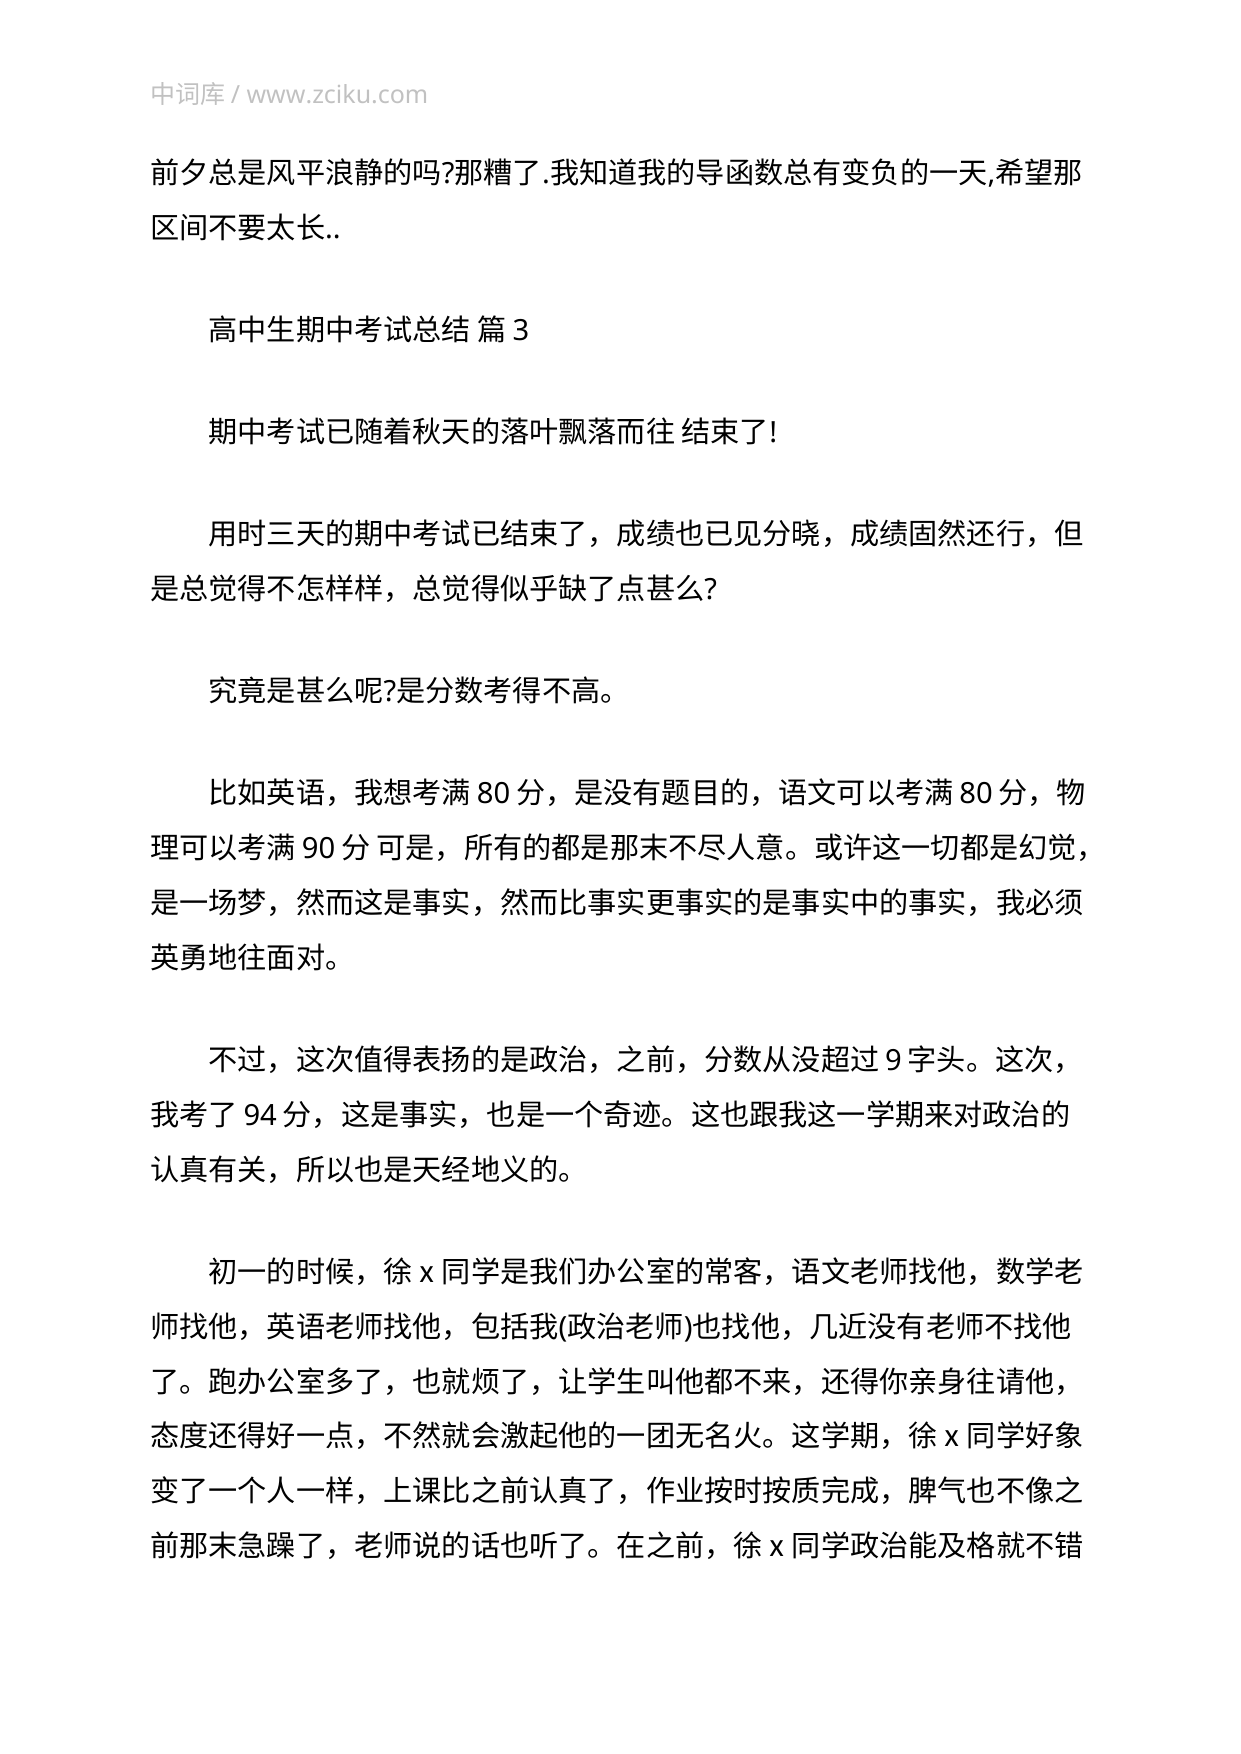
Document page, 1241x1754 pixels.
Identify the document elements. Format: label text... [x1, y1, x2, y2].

text 期中考试已随着秋天的落叶飘落而往 结束了! [150, 409, 1090, 451]
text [150, 1248, 1090, 1565]
text 比如英语，我想考满80分，是没有题目的，语文可以考满80分，物理可以考满90分 可是，所有的都是那末不尽人意。或许这一切都是幻觉，是一场梦，然而这是事实，然而比事实更事实的是事实中的事实，我必须英勇地往面对。 [150, 770, 1090, 977]
text 不过，这次值得表扬的是政治，之前，分数从没超过9字头。这次，我考了94分，这是事实，也是一个奇迹。这也跟我这一学期来对政治的认真有关，所以也是天经地义的。 [150, 1036, 1090, 1189]
text 用时三天的期中考试已结束了，成绩也已见分晓，成绩固然还行，但是总觉得不怎样样，总觉得似乎缺了点甚么? [150, 511, 1090, 608]
text 究竟是甚么呢?是分数考得不高。 [150, 668, 1090, 710]
text 高中生期中考试总结 篇3 [150, 307, 1090, 349]
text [150, 150, 1090, 247]
